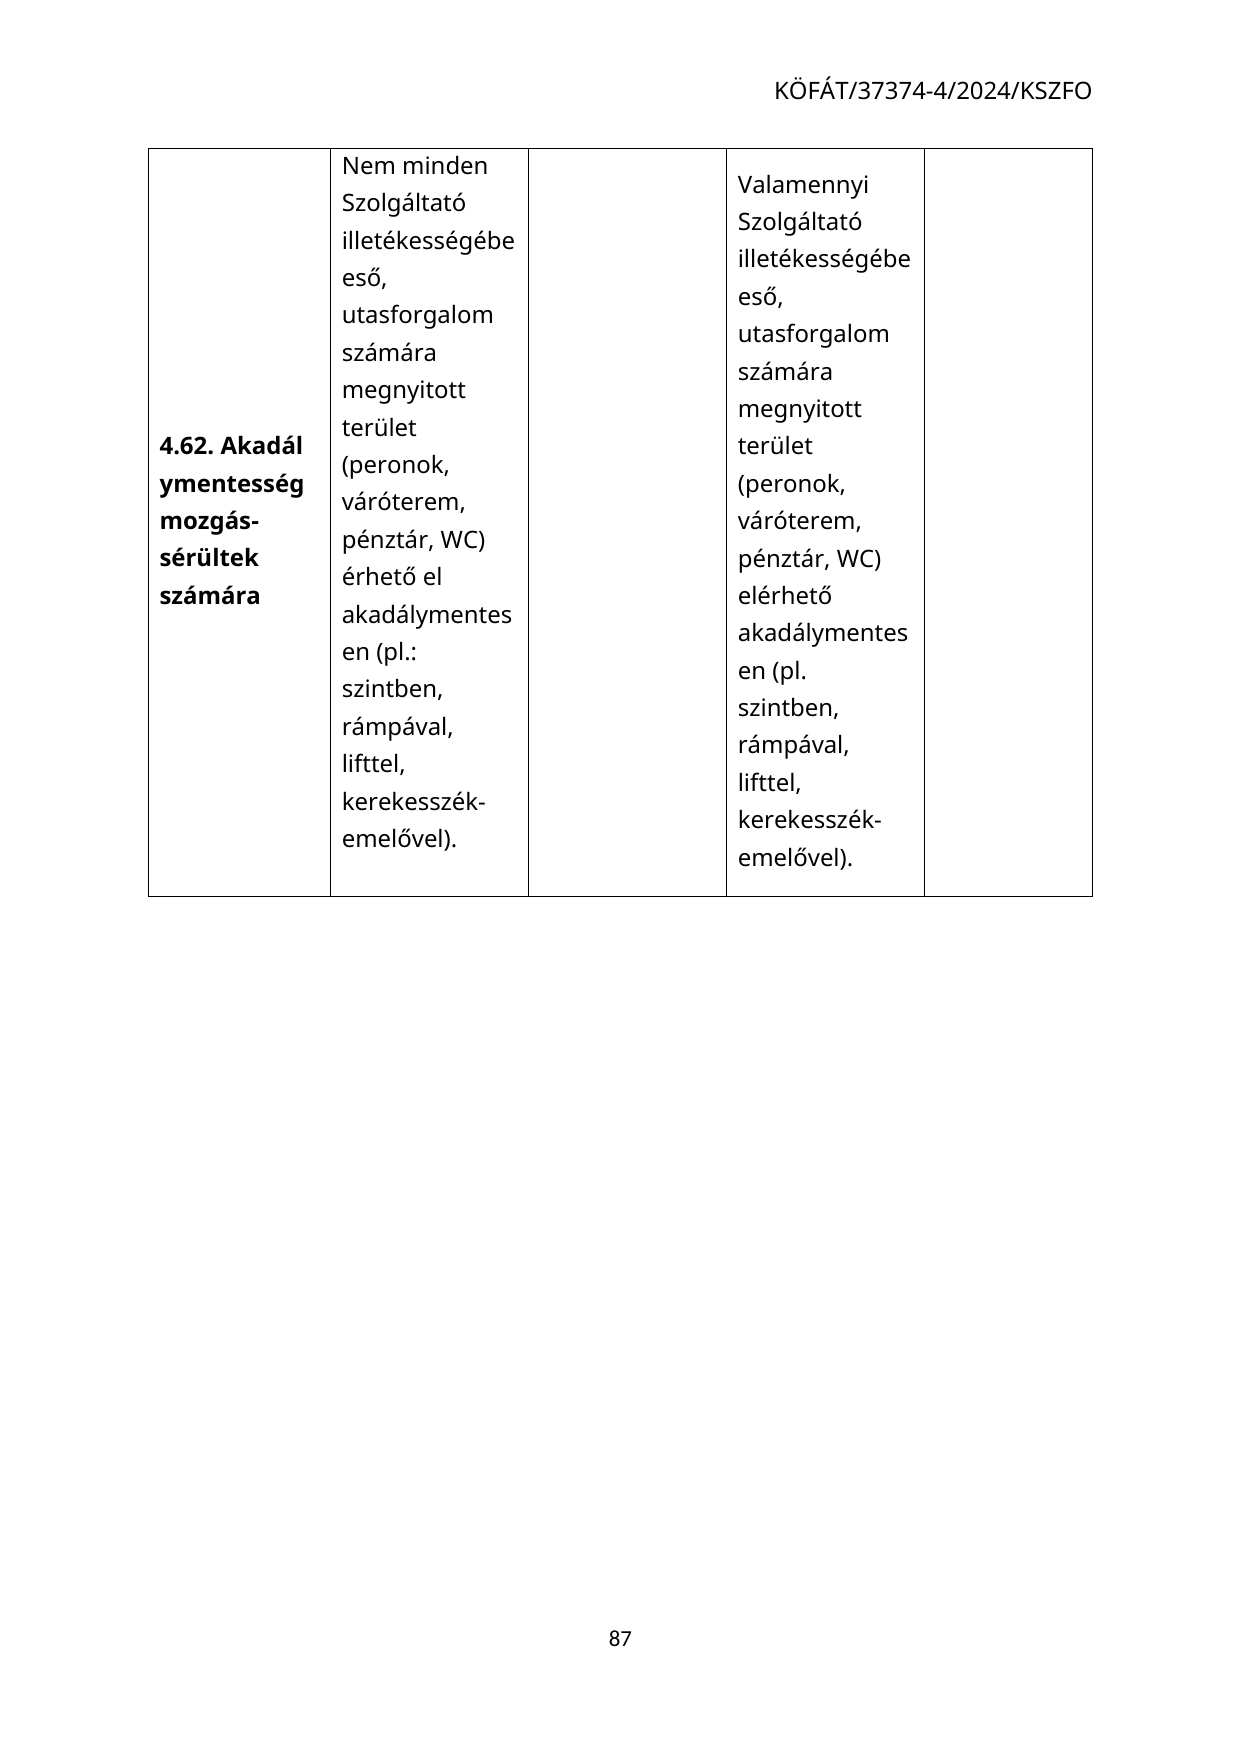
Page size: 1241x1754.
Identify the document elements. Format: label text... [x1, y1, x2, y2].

table_cell [529, 149, 726, 896]
table_cell Nem minden Szolgáltató illetékességébe eső, utasforgalom számára megnyitott terület (peronok, váróterem, pénztár, WC) érhető el akadálymentesen (pl.: szintben, rámpával, lifttel, kerekesszék-emelővel). [331, 149, 528, 896]
table_cell Akadálymentesség mozgássérültek számára [149, 149, 330, 896]
table_cell [925, 149, 1092, 896]
table_cell Valamennyi Szolgáltató illetékességébe eső, utasforgalom számára megnyitott terület (peronok, váróterem, pénztár, WC) elérhető akadálymentesen (pl. szintben, rámpával, lifttel, kerekesszék-emelővel). [727, 149, 924, 896]
